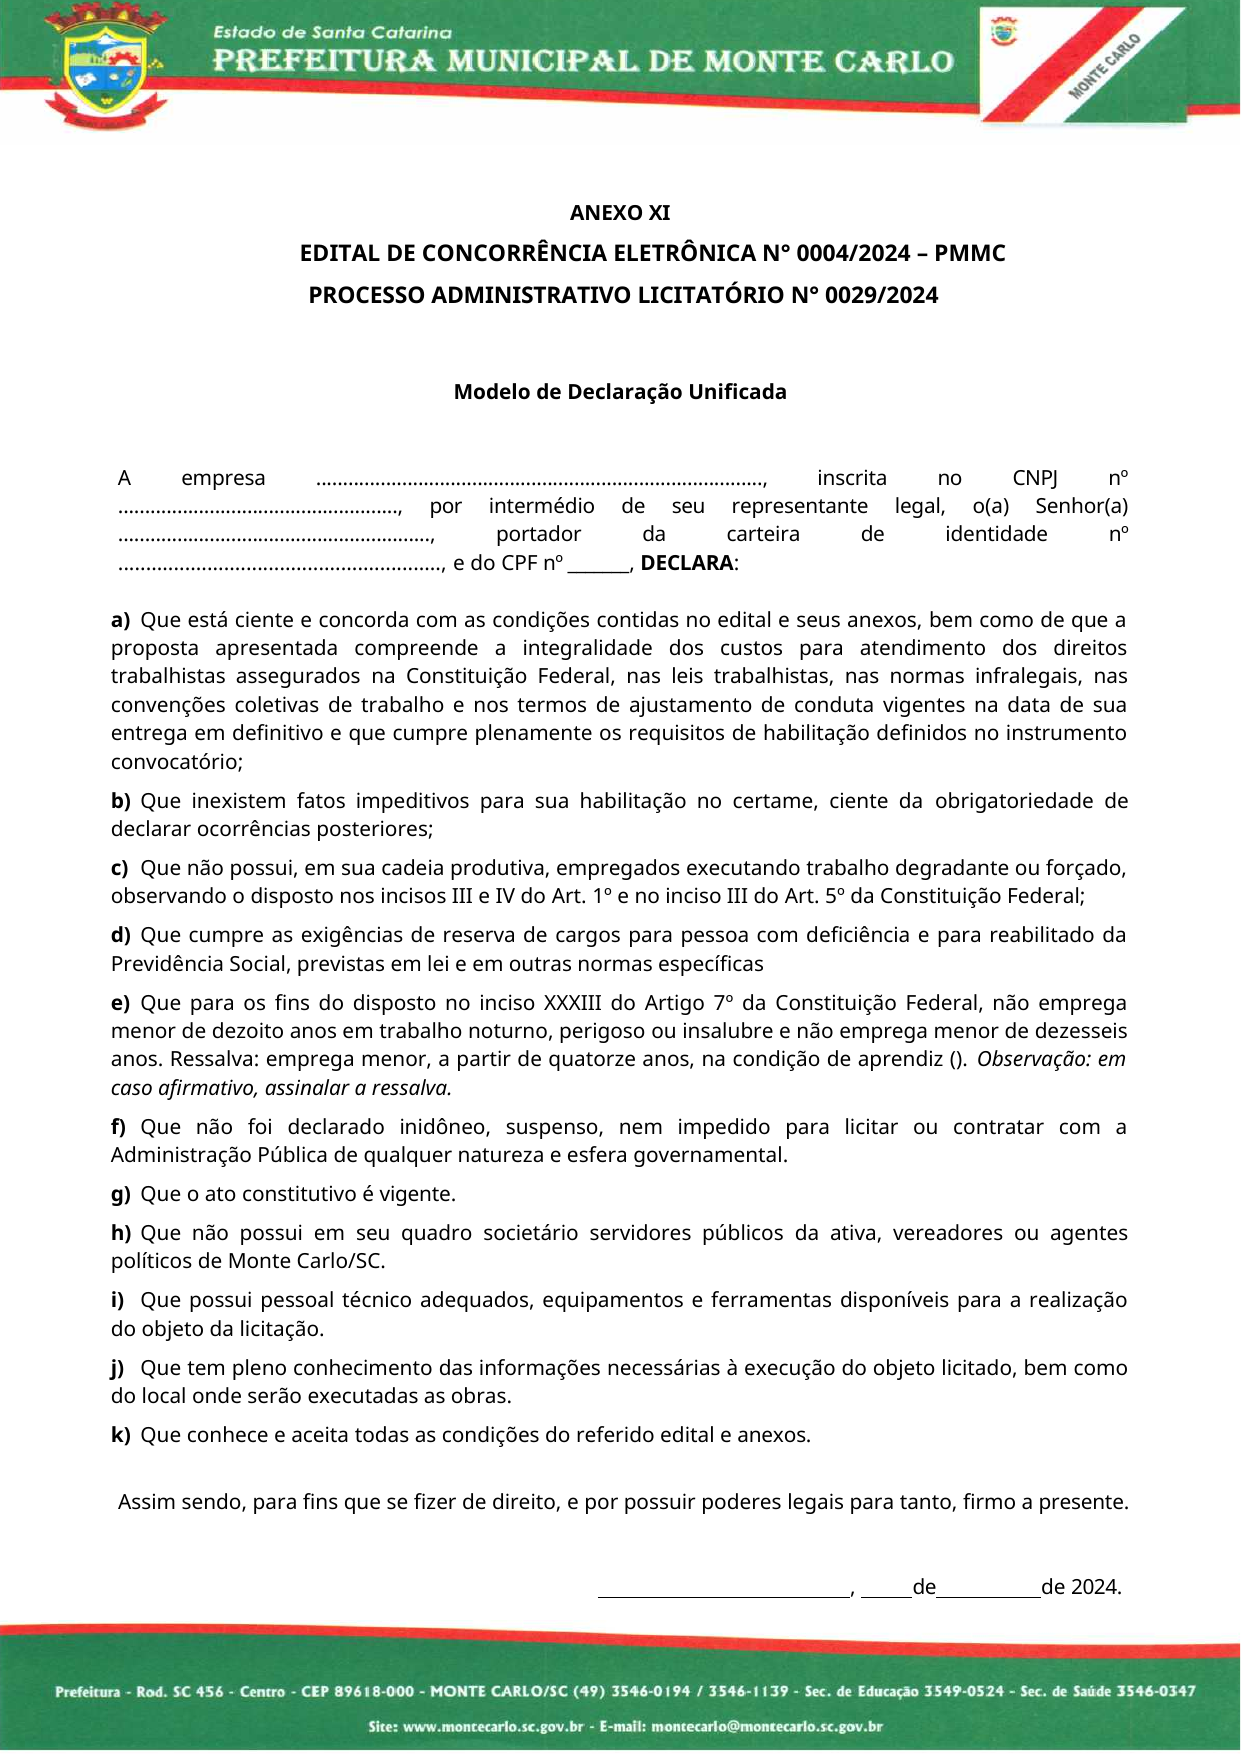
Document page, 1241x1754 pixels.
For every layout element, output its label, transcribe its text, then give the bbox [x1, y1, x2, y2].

list Que cumpre as exigências de reserva de cargos para pessoa com deficiência e para reabilitado da Previdência Social, previstas em lei e em outras normas específicas [111, 920, 1129, 977]
subtitle ANEXO XI [96, 198, 1144, 226]
list Que não foi declarado inidôneo, suspenso, nem impedido para licitar ou contratar com a Administração Pública de qualquer natureza e esfera governamental. [111, 1112, 1129, 1169]
list Que o ato constitutivo é vigente. [111, 1179, 1129, 1208]
list Que possui pessoal técnico adequados, equipamentos e ferramentas disponíveis para a realização do objeto da licitação. [111, 1285, 1129, 1342]
text EDITAL DE CONCORRÊNCIA ELETRÔNICA N° 0004/2024 – PMMC [84, 237, 1162, 268]
text Modelo de Declaração Unificada [385, 377, 856, 406]
text PROCESSO ADMINISTRATIVO LICITATÓRIO N° 0029/2024 [84, 278, 1162, 310]
list Que não possui, em sua cadeia produtiva, empregados executando trabalho degradante ou forçado, observando o disposto nos incisos III e IV do Art. 1º e no inciso III do Art. 5º da Constituição Federal; [111, 853, 1129, 910]
picture [0, 1620, 1241, 1754]
text A empresa ..................................................................................., inscrita no CNPJ nº ...................................................., por intermédio de seu representante legal, o(a) Senhor(a) .........................................................., portador da carteira de identidade nº .........................................................., e do CPF nº _______, DECLARA: [118, 463, 1129, 576]
text Assim sendo, para fins que se fizer de direito, e por possuir poderes legais para tanto, firmo a presente. [118, 1487, 1151, 1516]
list Que conhece e aceita todas as condições do referido edital e anexos. [111, 1420, 1129, 1448]
list Que está ciente e concorda com as condições contidas no edital e seus anexos, bem como de que a proposta apresentada compreende a integralidade dos custos para atendimento dos direitos trabalhistas assegurados na Constituição Federal, nas leis trabalhistas, nas normas infralegais, nas convenções coletivas de trabalho e nos termos de ajustamento de conduta vigentes na data de sua entrega em definitivo e que cumpre plenamente os requisitos de habilitação definidos no instrumento convocatório; [111, 605, 1129, 775]
picture [0, 0, 1241, 145]
text , de de 2024. [598, 1572, 1129, 1601]
list Que tem pleno conhecimento das informações necessárias à execução do objeto licitado, bem como do local onde serão executadas as obras. [111, 1353, 1129, 1409]
list Que inexistem fatos impeditivos para sua habilitação no certame, ciente da obrigatoriedade de declarar ocorrências posteriores; [111, 786, 1129, 843]
list Que não possui em seu quadro societário servidores públicos da ativa, vereadores ou agentes políticos de Monte Carlo/SC. [111, 1218, 1129, 1275]
list Que para os fins do disposto no inciso XXXIII do Artigo 7º da Constituição Federal, não emprega menor de dezoito anos em trabalho noturno, perigoso ou insalubre e não emprega menor de dezesseis anos. Ressalva: emprega menor, a partir de quatorze anos, na condição de aprendiz (). Observação: em caso afirmativo, assinalar a ressalva. [111, 988, 1129, 1101]
